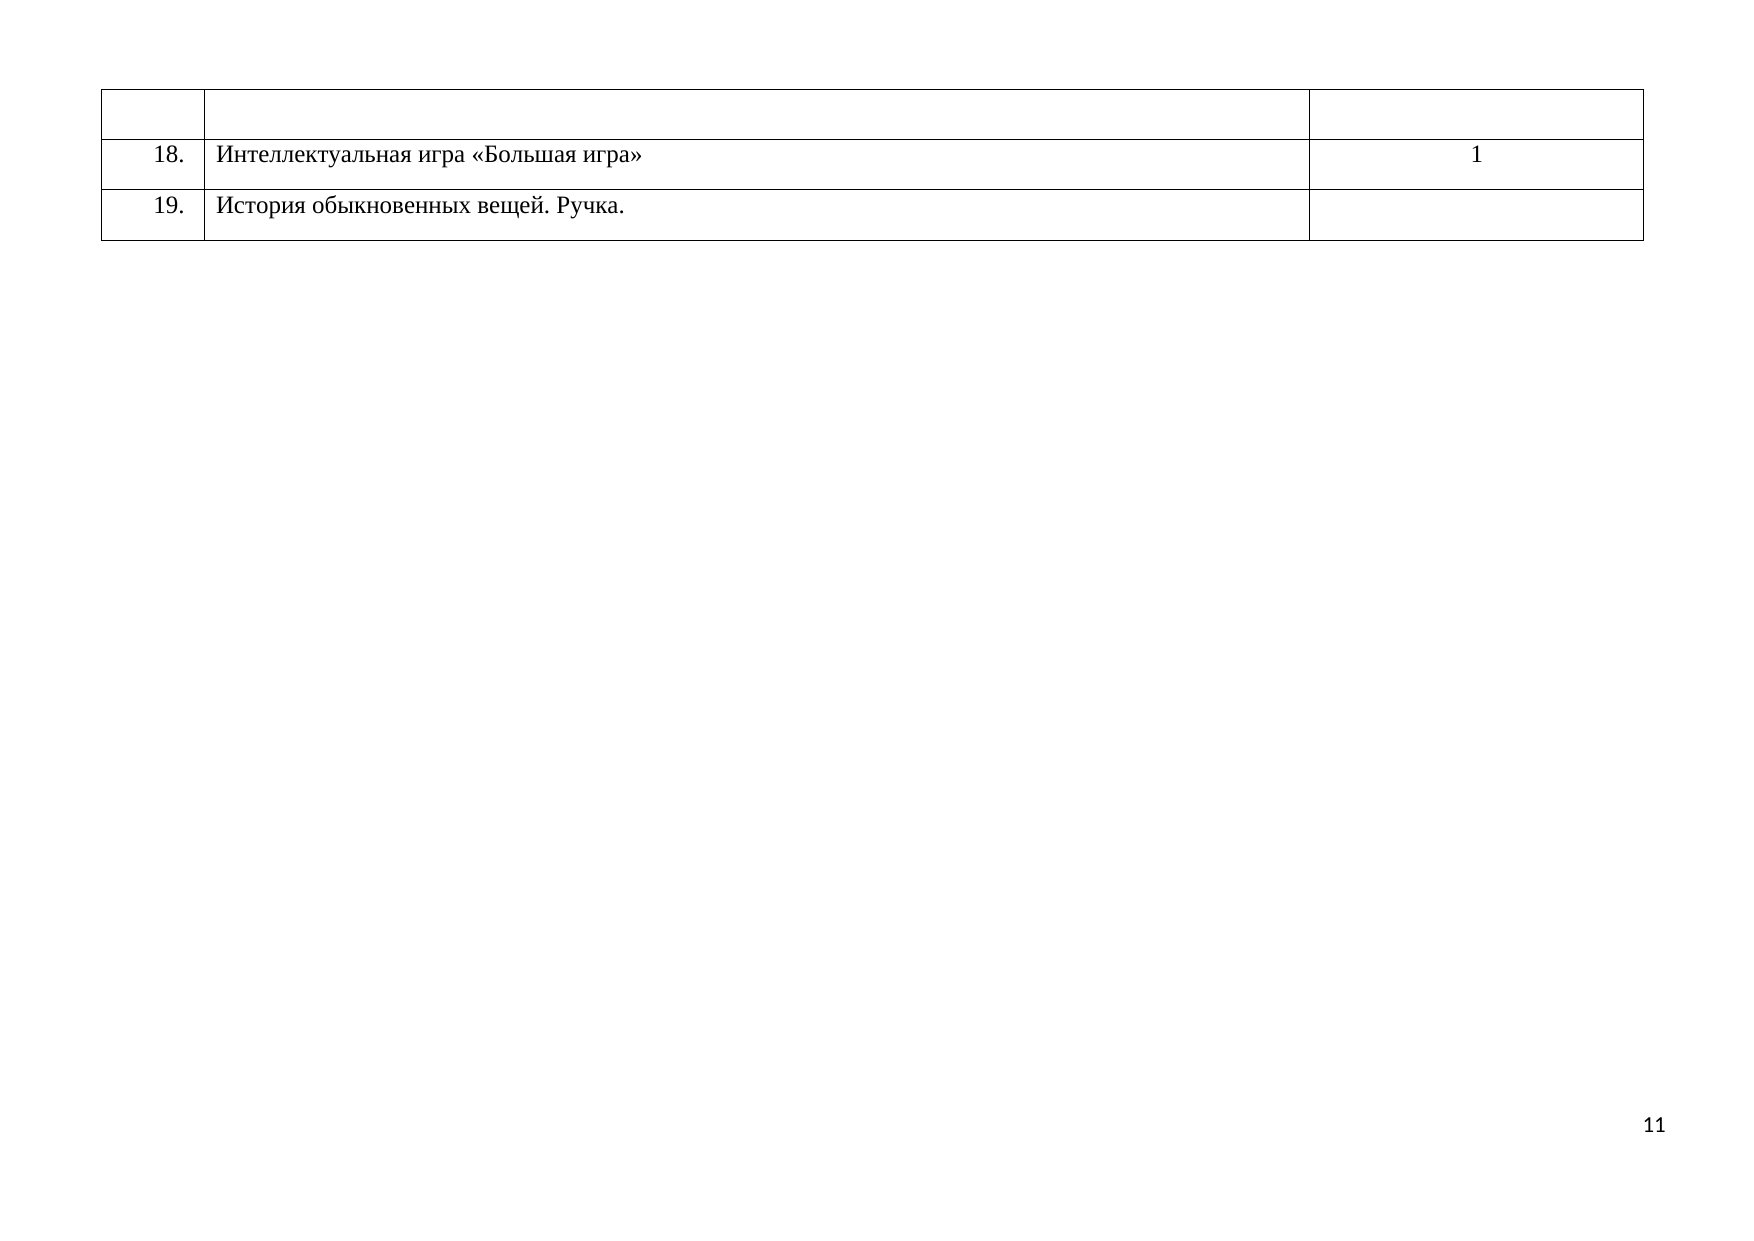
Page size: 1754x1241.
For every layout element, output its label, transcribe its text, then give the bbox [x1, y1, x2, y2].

table_cell 1 [1310, 140, 1643, 189]
table_cell [1310, 190, 1643, 240]
table_cell [102, 140, 204, 189]
table_cell История обыкновенных вещей. Ручка. [205, 190, 1309, 240]
table_cell [102, 190, 204, 240]
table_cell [205, 90, 1309, 138]
table_cell 1 [1310, 90, 1643, 138]
table_cell Интеллектуальная игра «Большая игра» [205, 140, 1309, 189]
table_cell [102, 90, 204, 138]
